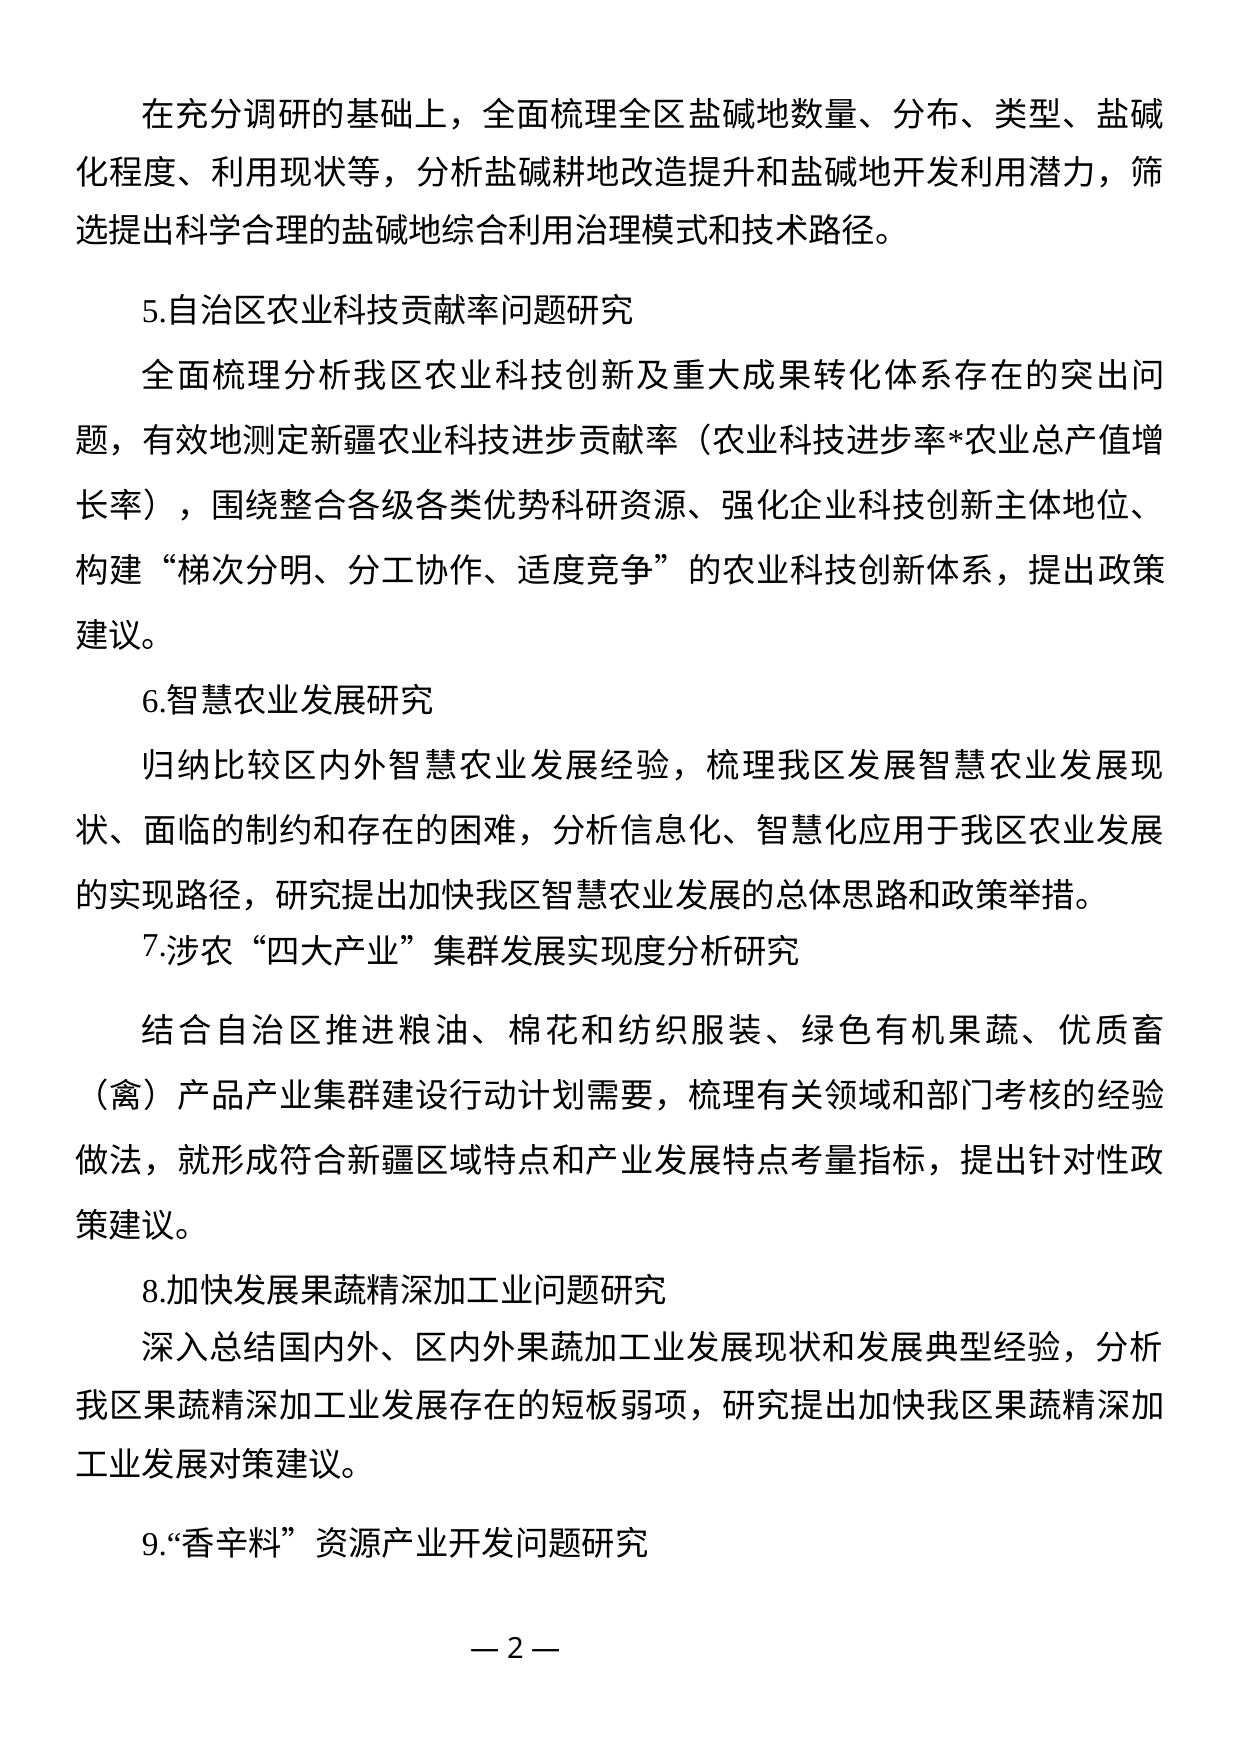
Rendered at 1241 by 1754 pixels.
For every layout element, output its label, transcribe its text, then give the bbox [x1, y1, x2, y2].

text 5.自治区农业科技贡献率问题研究 [75, 275, 1165, 340]
text 8.加快发展果蔬精深加工业问题研究 [75, 1256, 1165, 1321]
list 6.智慧农业发展研究 [75, 665, 1165, 730]
text 结合自治区推进粮油、棉花和纺织服装、绿色有机果蔬、优质畜（禽）产品产业集群建设行动计划需要，梳理有关领域和部门考核的经验做法，就形成符合新疆区域特点和产业发展特点考量指标，提出针对性政策建议。 [75, 996, 1165, 1256]
text 全面梳理分析我区农业科技创新及重大成果转化体系存在的突出问题，有效地测定新疆农业科技进步贡献率（农业科技进步率*农业总产值增长率），围绕整合各级各类优势科研资源、强化企业科技创新主体地位、构建“梯次分明、分工协作、适度竞争”的农业科技创新体系，提出政策建议。 [75, 340, 1165, 665]
text 7.涉农“四大产业”集群发展实现度分析研究 [75, 925, 1165, 983]
text 9.“香辛料”资源产业开发问题研究 [75, 1508, 1165, 1573]
list 归纳比较区内外智慧农业发展经验，梳理我区发展智慧农业发展现状、面临的制约和存在的困难，分析信息化、智慧化应用于我区农业发展的实现路径，研究提出加快我区智慧农业发展的总体思路和政策举措。 [75, 730, 1165, 925]
text 深入总结国内外、区内外果蔬加工业发展现状和发展典型经验，分析我区果蔬精深加工业发展存在的短板弱项，研究提出加快我区果蔬精深加工业发展对策建议。 [75, 1321, 1165, 1496]
text 在充分调研的基础上，全面梳理全区盐碱地数量、分布、类型、盐碱化程度、利用现状等，分析盐碱耕地改造提升和盐碱地开发利用潜力，筛选提出科学合理的盐碱地综合利用治理模式和技术路径。 [75, 88, 1165, 263]
